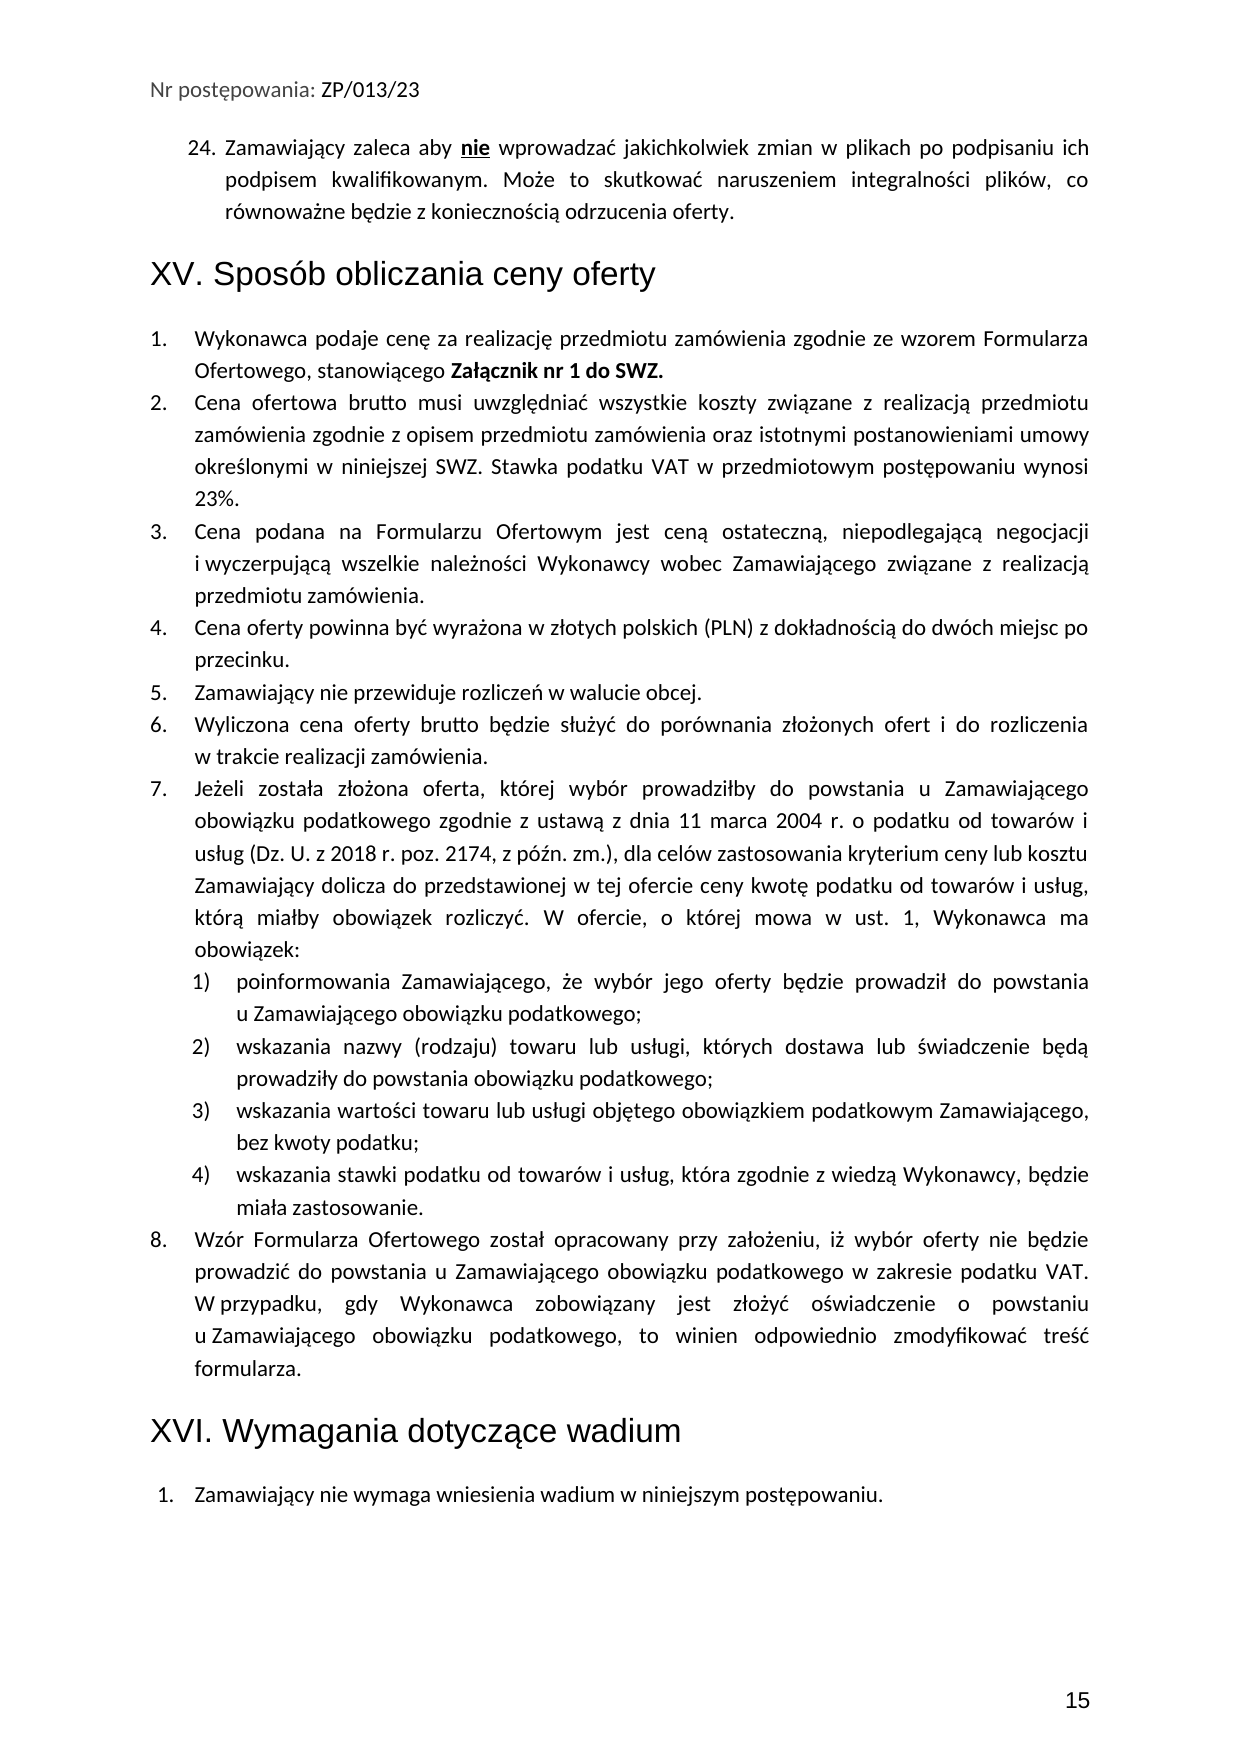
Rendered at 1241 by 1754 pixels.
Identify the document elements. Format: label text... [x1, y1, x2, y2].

list Wykonawca podaje cenę za realizację przedmiotu zamówienia zgodnie ze wzorem Formularza Ofertowego, stanowiącego Załącznik nr 1 do SWZ. [150, 324, 1090, 384]
list Zamawiający zaleca aby nie wprowadzać jakichkolwiek zmian w plikach po podpisaniu ich podpisem kwalifikowanym. Może to skutkować naruszeniem integralności plików, co równoważne będzie z koniecznością odrzucenia oferty. [187, 133, 1090, 225]
list Cena oferty powinna być wyrażona w złotych polskich (PLN) z dokładnością do dwóch miejsc po przecinku. [150, 613, 1090, 673]
text 1) poinformowania Zamawiającego, że wybór jego oferty będzie prowadził do powstania u Zamawiającego obowiązku podatkowego; [192, 967, 1090, 1028]
text 2) wskazania nazwy (rodzaju) towaru lub usługi, których dostawa lub świadczenie będą prowadziły do powstania obowiązku podatkowego; [192, 1032, 1090, 1092]
list Jeżeli została złożona oferta, której wybór prowadziłby do powstania u Zamawiającego obowiązku podatkowego zgodnie z ustawą z dnia 11 marca 2004 r. o podatku od towarów i usług (Dz. U. z 2018 r. poz. 2174, z późn. zm.), dla celów zastosowania kryterium ceny lub kosztu Zamawiający dolicza do przedstawionej w tej ofercie ceny kwotę podatku od towarów i usług, którą miałby obowiązek rozliczyć. W ofercie, o której mowa w ust. 1, Wykonawca ma obowiązek: [150, 774, 1090, 963]
subtitle XVI. Wymagania dotyczące wadium [150, 1411, 1090, 1449]
subtitle XV. Sposób obliczania ceny oferty [150, 254, 1090, 293]
list Wzór Formularza Ofertowego został opracowany przy założeniu, iż wybór oferty nie będzie prowadzić do powstania u Zamawiającego obowiązku podatkowego w zakresie podatku VAT. W przypadku, gdy Wykonawca zobowiązany jest złożyć oświadczenie o powstaniu u Zamawiającego obowiązku podatkowego, to winien odpowiednio zmodyfikować treść formularza. [150, 1225, 1090, 1382]
text 4) wskazania stawki podatku od towarów i usług, która zgodnie z wiedzą Wykonawcy, będzie miała zastosowanie. [192, 1161, 1090, 1221]
list Zamawiający nie wymaga wniesienia wadium w niniejszym postępowaniu. [157, 1480, 1090, 1508]
list Cena ofertowa brutto musi uwzględniać wszystkie koszty związane z realizacją przedmiotu zamówienia zgodnie z opisem przedmiotu zamówienia oraz istotnymi postanowieniami umowy określonymi w niniejszej SWZ. Stawka podatku VAT w przedmiotowym postępowaniu wynosi 23%. [150, 388, 1090, 513]
list Zamawiający nie przewiduje rozliczeń w walucie obcej. [150, 678, 1090, 706]
text 3) wskazania wartości towaru lub usługi objętego obowiązkiem podatkowym Zamawiającego, bez kwoty podatku; [192, 1096, 1090, 1156]
list Cena podana na Formularzu Ofertowym jest ceną ostateczną, niepodlegającą negocjacji i wyczerpującą wszelkie należności Wykonawcy wobec Zamawiającego związane z realizacją przedmiotu zamówienia. [150, 517, 1090, 609]
list Wyliczona cena oferty brutto będzie służyć do porównania złożonych ofert i do rozliczenia w trakcie realizacji zamówienia. [150, 710, 1090, 770]
